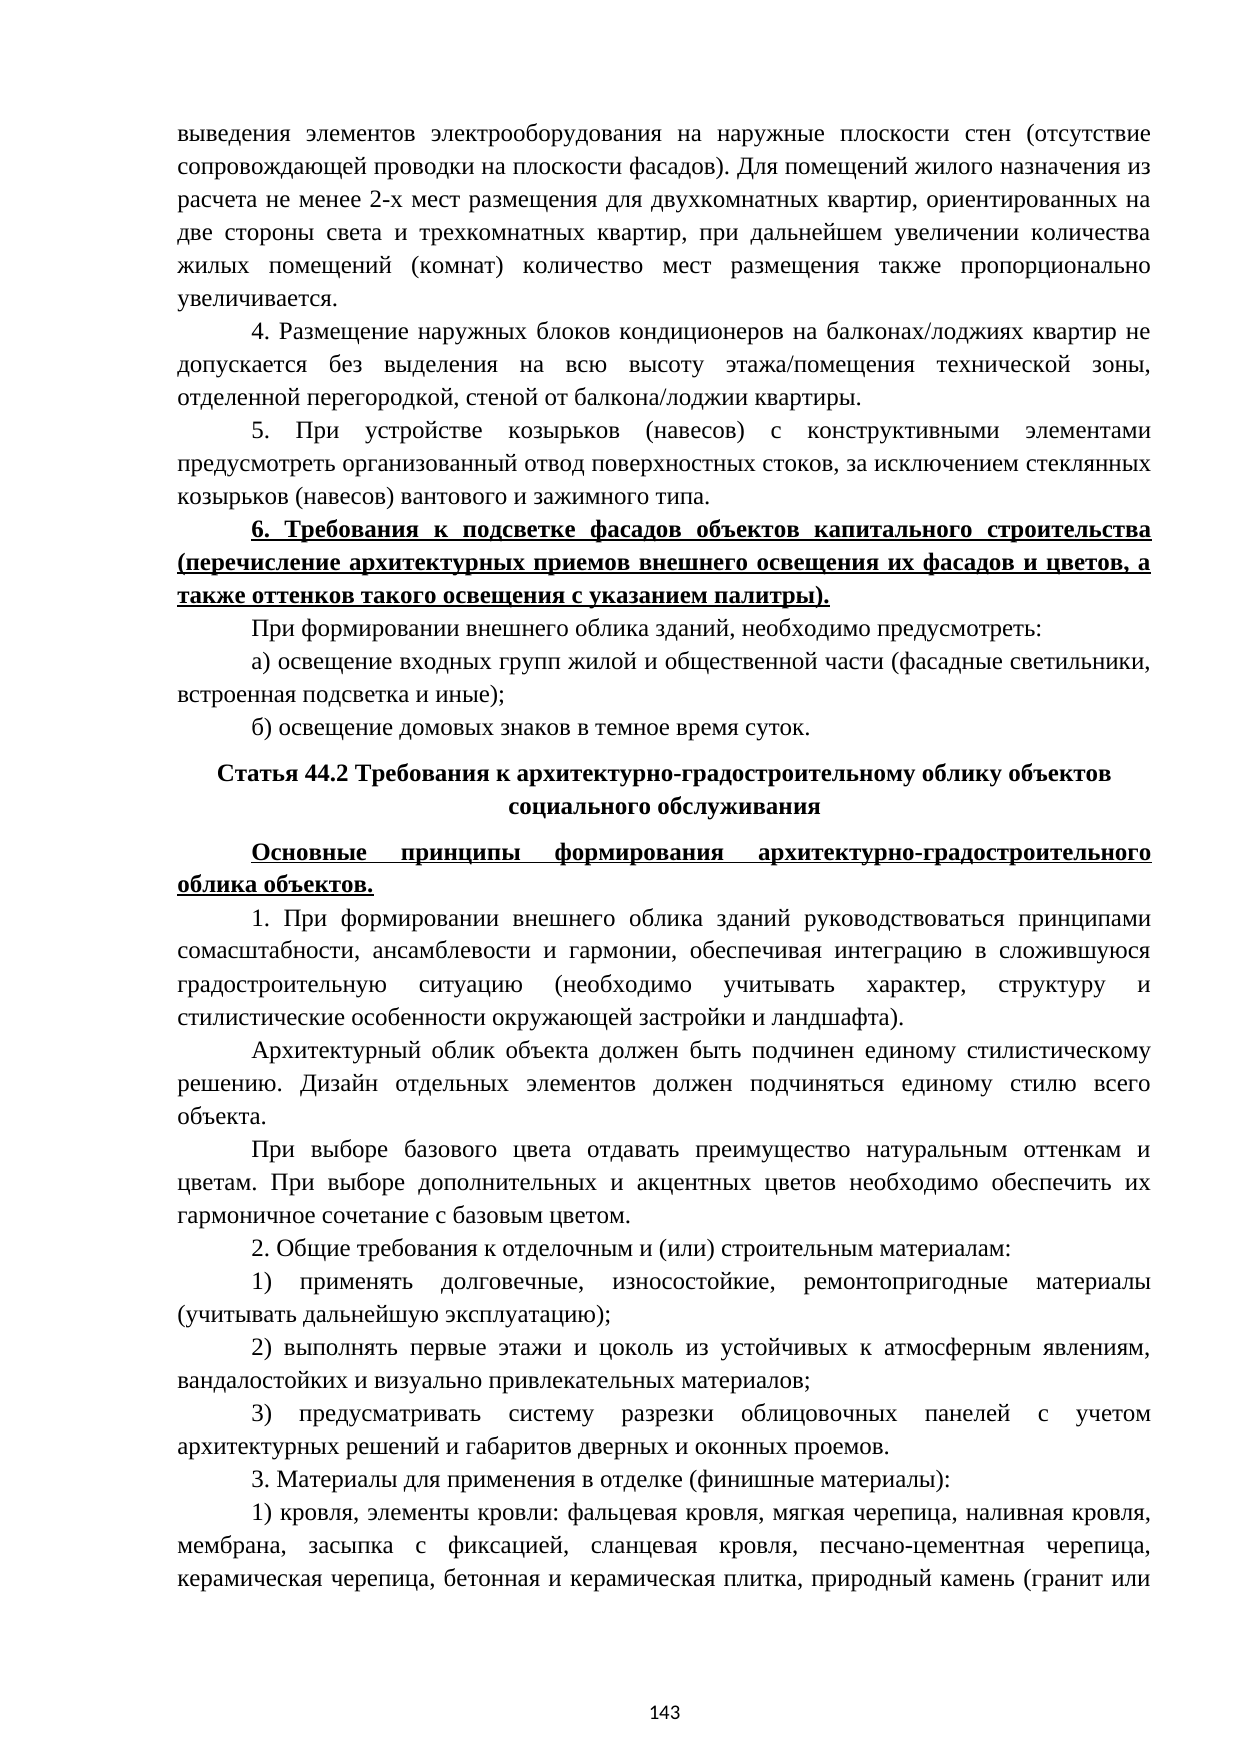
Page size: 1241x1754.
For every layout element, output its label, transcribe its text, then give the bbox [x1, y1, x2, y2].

text 3. Материалы для применения в отделке (финишные материалы): [177, 1464, 1152, 1493]
text 1. При формировании внешнего облика зданий руководствоваться принципами сомасштабности, ансамблевости и гармонии, обеспечивая интеграцию в сложившуюся градостроительную ситуацию (необходимо учитывать характер, структуру и стилистические особенности окружающей застройки и ландшафта). [177, 903, 1152, 1030]
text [177, 118, 1152, 312]
text Архитектурный облик объекта должен быть подчинен единому стилистическому решению. Дизайн отдельных элементов должен подчиняться единому стилю всего объекта. [177, 1035, 1152, 1129]
text 3) предусматривать систему разрезки облицовочных панелей с учетом архитектурных решений и габаритов дверных и оконных проемов. [177, 1398, 1152, 1460]
text При выборе базового цвета отдавать преимущество натуральным оттенкам и цветам. При выборе дополнительных и акцентных цветов необходимо обеспечить их гармоничное сочетание с базовым цветом. [177, 1134, 1152, 1228]
text б) освещение домовых знаков в темное время суток. [177, 712, 1152, 741]
text 5. При устройстве козырьков (навесов) с конструктивными элементами предусмотреть организованный отвод поверхностных стоков, за исключением стеклянных козырьков (навесов) вантового и зажимного типа. [177, 415, 1152, 510]
text При формировании внешнего облика зданий, необходимо предусмотреть: [177, 613, 1152, 642]
text 4. Размещение наружных блоков кондиционеров на балконах/лоджиях квартир не допускается без выделения на всю высоту этажа/помещения технической зоны, отделенной перегородкой, стеной от балкона/лоджии квартиры. [177, 316, 1152, 411]
text 6. Требования к подсветке фасадов объектов капитального строительства (перечисление архитектурных приемов внешнего освещения их фасадов и цветов, а также оттенков такого освещения с указанием палитры). [177, 514, 1152, 609]
text 2) выполнять первые этажи и цоколь из устойчивых к атмосферным явлениям, вандалостойких и визуально привлекательных материалов; [177, 1332, 1152, 1394]
subtitle Статья 44.2 Требования к архитектурно-градостроительному облику объектов социального обслуживания [177, 758, 1152, 820]
text Основные принципы формирования архитектурно-градостроительного облика объектов. [177, 837, 1152, 898]
text 2. Общие требования к отделочным и (или) строительным материалам: [177, 1233, 1152, 1262]
text а) освещение входных групп жилой и общественной части (фасадные светильники, встроенная подсветка и иные); [177, 646, 1152, 708]
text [177, 1497, 1152, 1592]
text 1) применять долговечные, износостойкие, ремонтопригодные материалы (учитывать дальнейшую эксплуатацию); [177, 1266, 1152, 1328]
